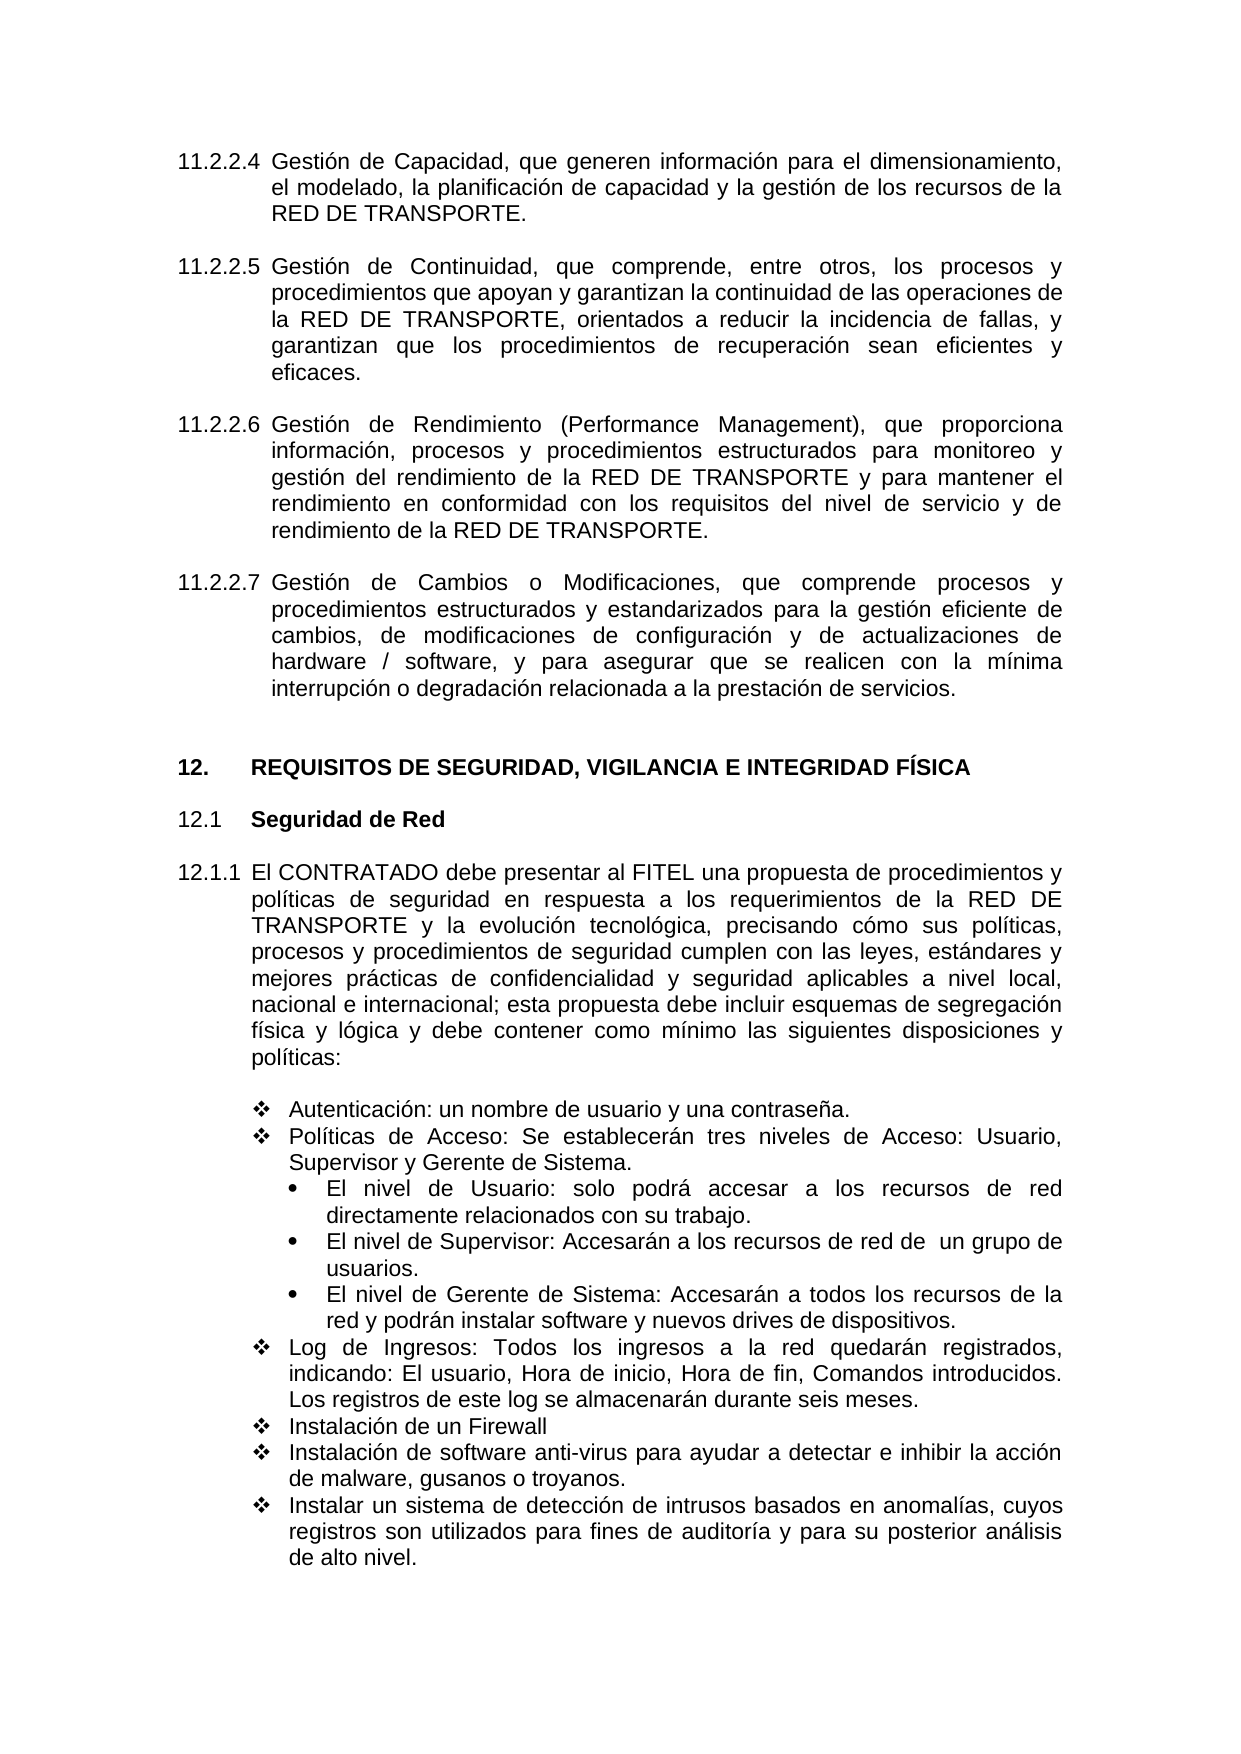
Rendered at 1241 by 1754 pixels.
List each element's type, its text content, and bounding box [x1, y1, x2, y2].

list Gestión de Rendimiento (Performance Management), que proporciona información, procesos y procedimientos estructurados para monitoreo y gestión del rendimiento de la RED DE TRANSPORTE y para mantener el rendimiento en conformidad con los requisitos del nivel de servicio y de rendimiento de la RED DE TRANSPORTE. [177, 411, 1063, 543]
list Gestión de Continuidad, que comprende, entre otros, los procesos y procedimientos que apoyan y garantizan la continuidad de las operaciones de la RED DE TRANSPORTE, orientados a reducir la incidencia de fallas, y garantizan que los procedimientos de recuperación sean eficientes y eficaces. [177, 253, 1063, 385]
list Seguridad de Red [177, 806, 1063, 833]
list Gestión de Capacidad, que generen información para el dimensionamiento, el modelado, la planificación de capacidad y la gestión de los recursos de la RED DE TRANSPORTE. [177, 148, 1063, 227]
list Gestión de Cambios o Modificaciones, que comprende procesos y procedimientos estructurados y estandarizados para la gestión eficiente de cambios, de modificaciones de configuración y de actualizaciones de hardware / software, y para asegurar que se realicen con la mínima interrupción o degradación relacionada a la prestación de servicios. [177, 569, 1063, 701]
list El CONTRATADO debe presentar al FITEL una propuesta de procedimientos y políticas de seguridad en respuesta a los requerimientos de la RED DE TRANSPORTE y la evolución tecnológica, precisando cómo sus políticas, procesos y procedimientos de seguridad cumplen con las leyes, estándares y mejores prácticas de confidencialidad y seguridad aplicables a nivel local, nacional e internacional; esta propuesta debe incluir esquemas de segregación física y lógica y debe contener como mínimo las siguientes disposiciones y políticas: [177, 859, 1063, 1070]
list El nivel de Usuario: solo podrá accesar a los recursos de red directamente relacionados con su trabajo. [288, 1175, 1063, 1228]
list Instalación de un Firewall [251, 1413, 1063, 1439]
list El nivel de Gerente de Sistema: Accesarán a todos los recursos de la red y podrán instalar software y nuevos drives de dispositivos. [288, 1281, 1063, 1333]
list Log de Ingresos: Todos los ingresos a la red quedarán registrados, indicando: El usuario, Hora de inicio, Hora de fin, Comandos introducidos. Los registros de este log se almacenarán durante seis meses. [251, 1333, 1063, 1413]
list Instalar un sistema de detección de intrusos basados ​​en anomalías, cuyos registros son utilizados para fines de auditoría y para su posterior análisis de alto nivel. [251, 1492, 1063, 1571]
list El nivel de Supervisor: Accesarán a los recursos de red de un grupo de usuarios. [288, 1228, 1063, 1281]
list Instalación de software anti-virus para ayudar a detectar e inhibir la acción de malware, gusanos o troyanos. [251, 1439, 1063, 1492]
list Políticas de Acceso: Se establecerán tres niveles de Acceso: Usuario, Supervisor y Gerente de Sistema. [251, 1123, 1063, 1175]
list Autenticación: un nombre de usuario y una contraseña. [251, 1096, 1063, 1123]
list REQUISITOS DE SEGURIDAD, VIGILANCIA E INTEGRIDAD FÍSICA [177, 754, 1063, 780]
